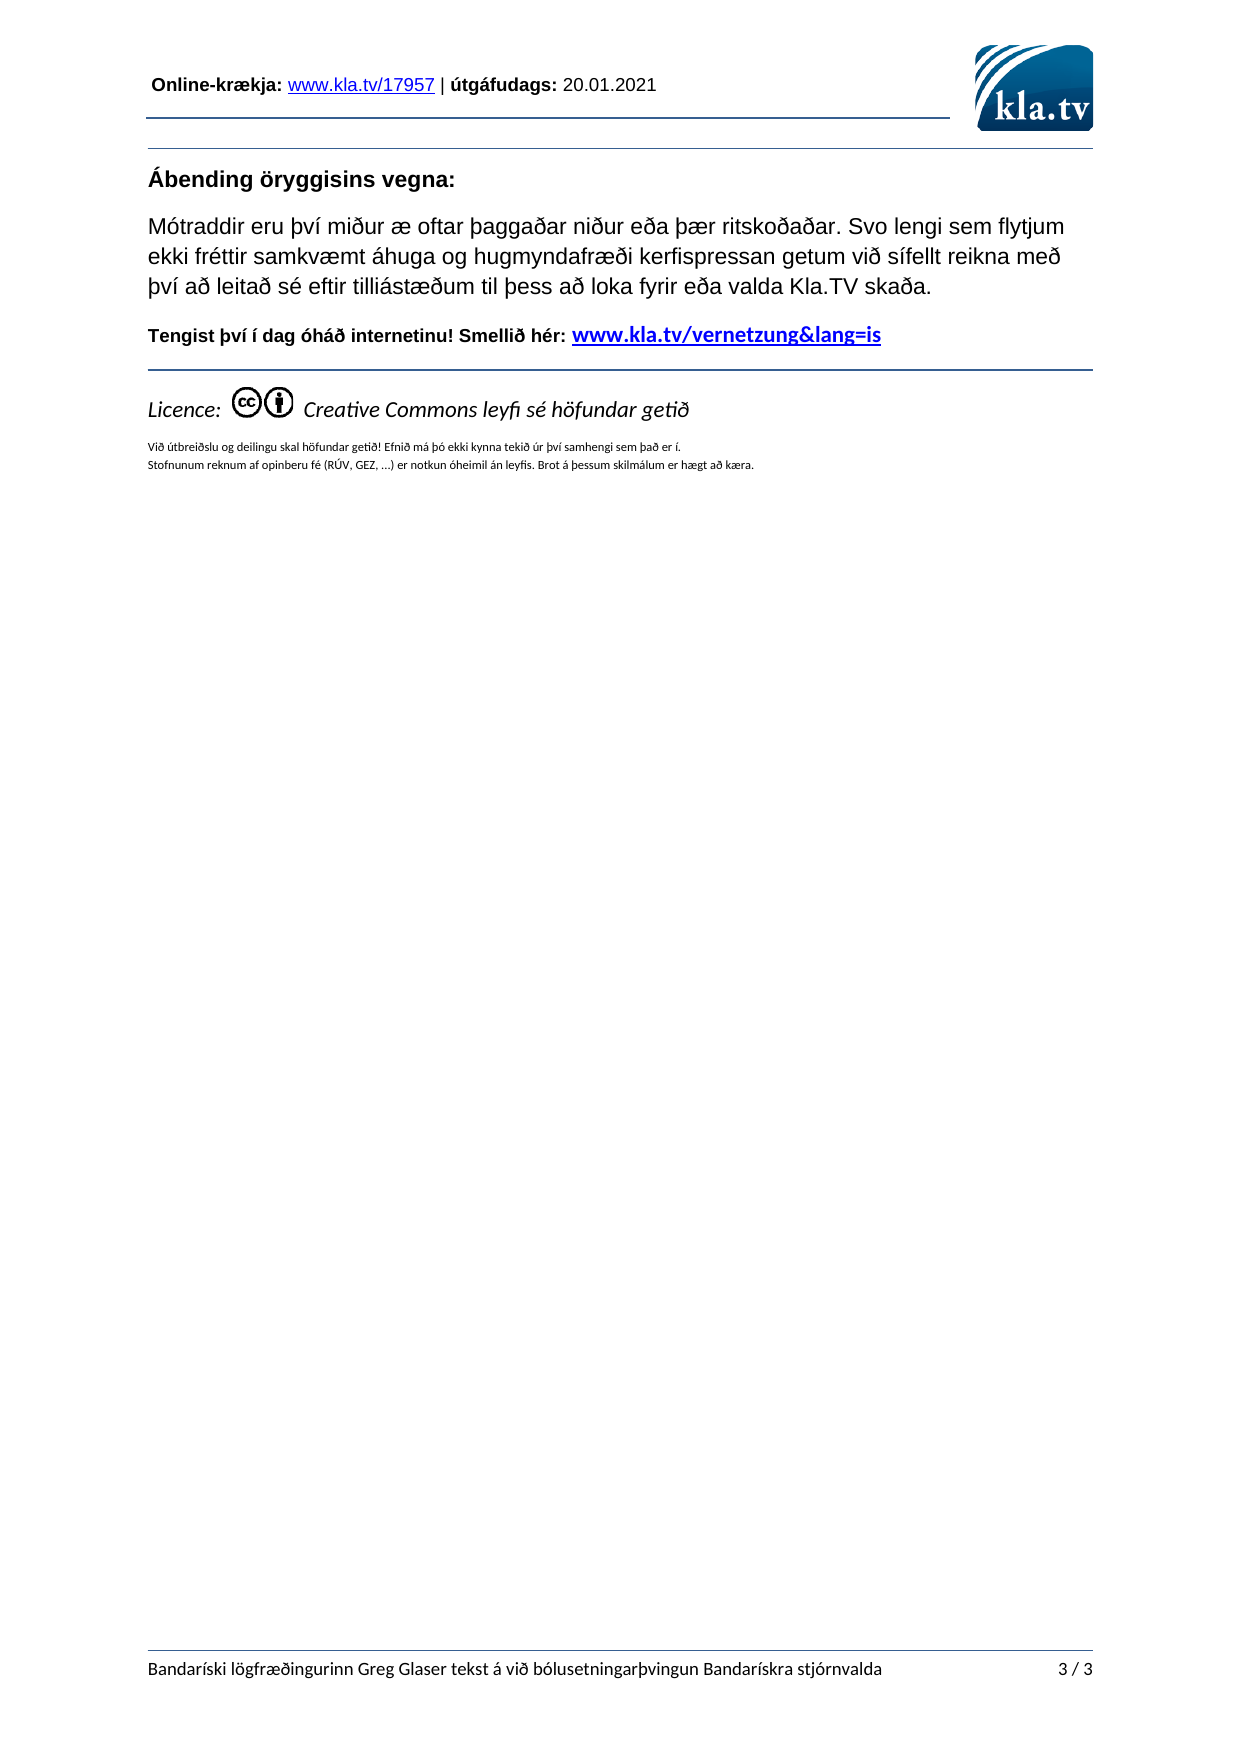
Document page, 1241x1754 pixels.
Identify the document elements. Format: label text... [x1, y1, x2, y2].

text Licence: Creative Commons leyfi sé höfundar getið [148, 371, 1093, 423]
text Ábending öryggisins vegna: [148, 149, 1093, 192]
text Við útbreiðslu og deilingu skal höfundar getið! Efnið má þó ekki kynna tekið úr því samhengi sem það er í. Stofnunum reknum af opinberu fé (RÚV, GEZ, ...) er notkun óheimil án leyfis. Brot á þessum skilmálum er hægt að kæra. [148, 440, 1093, 473]
text Tengist því í dag óháð internetinu! Smellið hér: www.kla.tv/vernetzung&lang=is [148, 320, 1093, 348]
text Mótraddir eru því miður æ oftar þaggaðar niður eða þær ritskoðaðar. Svo lengi sem flytjum ekki fréttir samkvæmt áhuga og hugmyndafræði kerfispressan getum við sífellt reikna með því að leitað sé eftir tilliástæðum til þess að loka fyrir eða valda Kla.TV skaða. [148, 213, 1093, 299]
